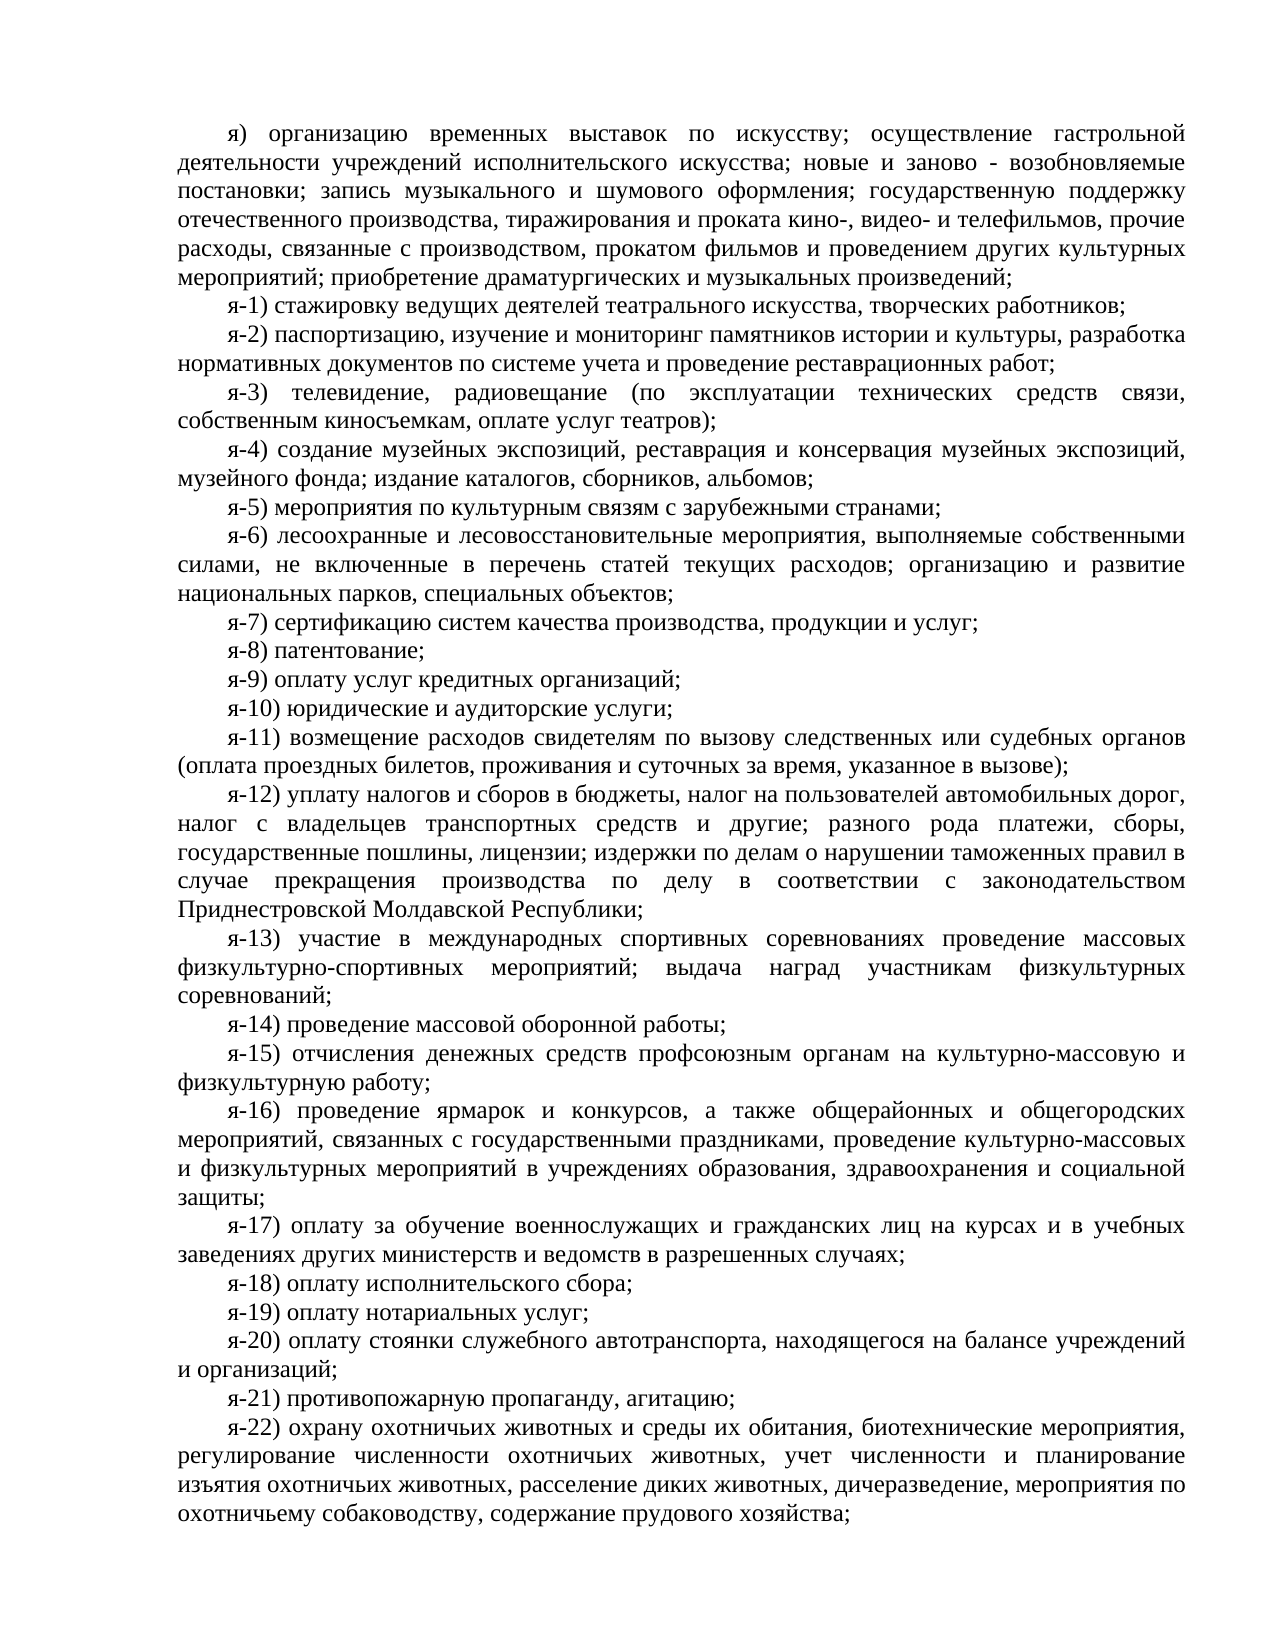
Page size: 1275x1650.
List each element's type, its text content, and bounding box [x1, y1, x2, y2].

text я-6) лесоохранные и лесовосстановительные мероприятия, выполняемые собственными силами, не включенные в перечень статей текущих расходов; организацию и развитие национальных парков, специальных объектов; [177, 521, 1186, 607]
text я-21) противопожарную пропаганду, агитацию; [177, 1383, 1186, 1412]
text я-16) проведение ярмарок и конкурсов, а также общерайонных и общегородских мероприятий, связанных с государственными праздниками, проведение культурно-массовых и физкультурных мероприятий в учреждениях образования, здравоохранения и социальной защиты; [177, 1096, 1186, 1211]
text я-10) юридические и аудиторские услуги; [177, 693, 1186, 722]
text я-13) участие в международных спортивных соревнованиях проведение массовых физкультурно-спортивных мероприятий; выдача наград участникам физкультурных соревнований; [177, 923, 1186, 1009]
text я-1) стажировку ведущих деятелей театрального искусства, творческих работников; [177, 291, 1186, 319]
text я-11) возмещение расходов свидетелям по вызову следственных или судебных органов (оплата проездных билетов, проживания и суточных за время, указанное в вызове); [177, 722, 1186, 779]
text я-7) сертификацию систем качества производства, продукции и услуг; [177, 607, 1186, 636]
text я-18) оплату исполнительского сбора; [177, 1268, 1186, 1297]
text я-17) оплату за обучение военнослужащих и гражданских лиц на курсах и в учебных заведениях других министерств и ведомств в разрешенных случаях; [177, 1211, 1186, 1268]
text я-8) патентование; [177, 636, 1186, 664]
text я-4) создание музейных экспозиций, реставрация и консервация музейных экспозиций, музейного фонда; издание каталогов, сборников, альбомов; [177, 434, 1186, 492]
text я-15) отчисления денежных средств профсоюзным органам на культурно-массовую и физкультурную работу; [177, 1038, 1186, 1096]
text я-5) мероприятия по культурным связям с зарубежными странами; [177, 492, 1186, 521]
text я-19) оплату нотариальных услуг; [177, 1297, 1186, 1326]
text я-14) проведение массовой оборонной работы; [177, 1009, 1186, 1038]
text я-9) оплату услуг кредитных организаций; [177, 664, 1186, 693]
text я-12) уплату налогов и сборов в бюджеты, налог на пользователей автомобильных дорог, налог с владельцев транспортных средств и другие; разного рода платежи, сборы, государственные пошлины, лицензии; издержки по делам о нарушении таможенных правил в случае прекращения производства по делу в соответствии с законодательством Приднестровской Молдавской Республики; [177, 779, 1186, 923]
text я-20) оплату стоянки служебного автотранспорта, находящегося на балансе учреждений и организаций; [177, 1326, 1186, 1383]
text я-3) телевидение, радиовещание (по эксплуатации технических средств связи, собственным киносъемкам, оплате услуг театров); [177, 377, 1186, 434]
text я-22) охрану охотничьих животных и среды их обитания, биотехнические мероприятия, регулирование численности охотничьих животных, учет численности и планирование изъятия охотничьих животных, расселение диких животных, дичеразведение, мероприятия по охотничьему собаководству, содержание прудового хозяйства; [177, 1412, 1186, 1527]
text я) организацию временных выставок по искусству; осуществление гастрольной деятельности учреждений исполнительского искусства; новые и заново - возобновляемые постановки; запись музыкального и шумового оформления; государственную поддержку отечественного производства, тиражирования и проката кино-, видео- и телефильмов, прочие расходы, связанные с производством, прокатом фильмов и проведением других культурных мероприятий; приобретение драматургических и музыкальных произведений; [177, 118, 1186, 291]
text я-2) паспортизацию, изучение и мониторинг памятников истории и культуры, разработка нормативных документов по системе учета и проведение реставрационных работ; [177, 319, 1186, 377]
